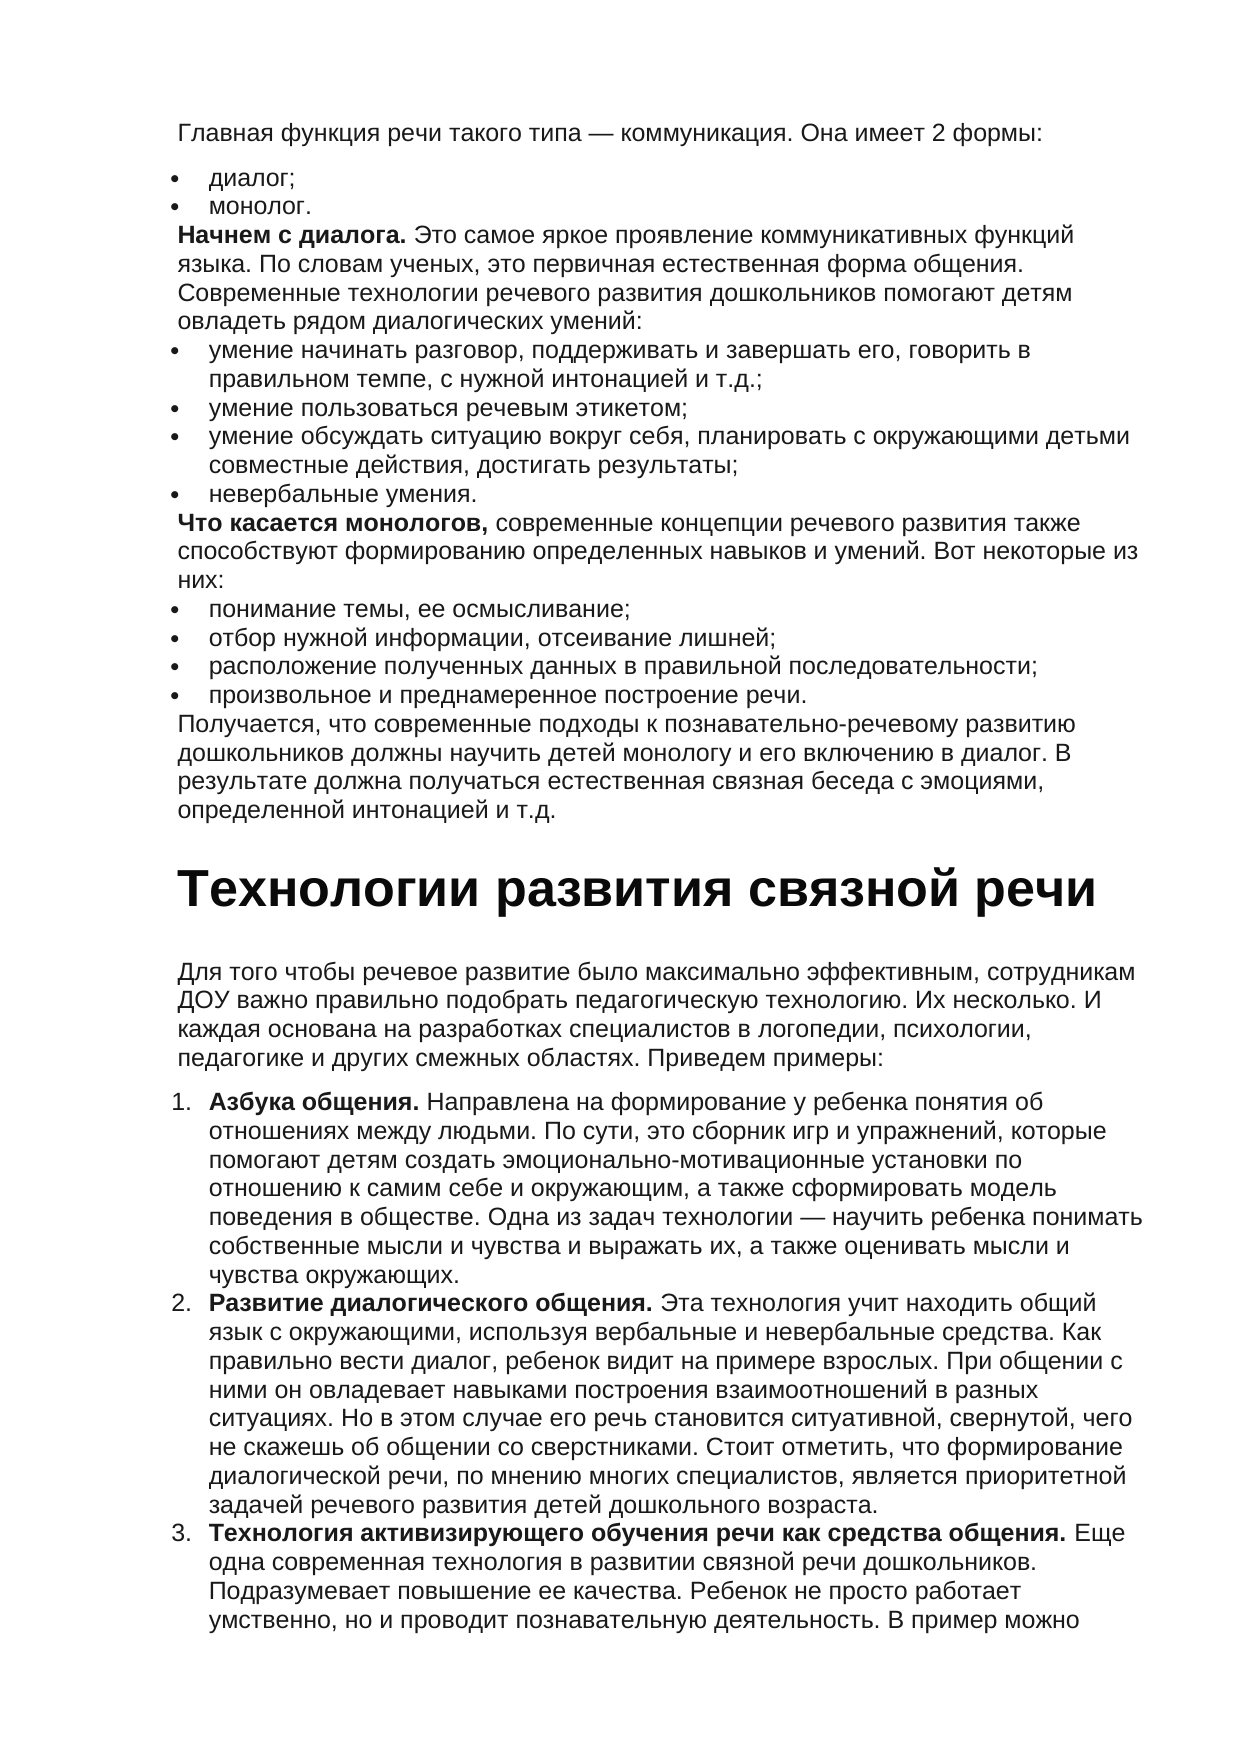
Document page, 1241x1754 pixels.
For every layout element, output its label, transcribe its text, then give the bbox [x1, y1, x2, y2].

text Начнем с диалога. Это самое яркое проявление коммуникативных функций языка. По словам ученых, это первичная естественная форма общения. Современные технологии речевого развития дошкольников помогают детям овладеть рядом диалогических умений: [177, 220, 1152, 335]
list расположение полученных данных в правильной последовательности; [171, 651, 1152, 680]
list Развитие диалогического общения. Эта технология учит находить общий язык с окружающими, используя вербальные и невербальные средства. Как правильно вести диалог, ребенок видит на примере взрослых. При общении с ними он овладевает навыками построения взаимоотношений в разных ситуациях. Но в этом случае его речь становится ситуативной, свернутой, чего не скажешь об общении со сверстниками. Стоит отметить, что формирование диалогической речи, по мнению многих специалистов, является приоритетной задачей речевого развития детей дошкольного возраста. [171, 1288, 1152, 1518]
list отбор нужной информации, отсеивание лишней; [171, 622, 1152, 651]
text Получается, что современные подходы к познавательно-речевому развитию дошкольников должны научить детей монологу и его включению в диалог. В результате должна получаться естественная связная беседа с эмоциями, определенной интонацией и т.д. [177, 709, 1152, 824]
text Для того чтобы речевое развитие было максимально эффективным, сотрудникам ДОУ важно правильно подобрать педагогическую технологию. Их несколько. И каждая основана на разработках специалистов в логопедии, психологии, педагогике и других смежных областях. Приведем примеры: [177, 957, 1152, 1072]
text Главная функция речи такого типа — коммуникация. Она имеет 2 формы: [177, 118, 1152, 147]
list умение начинать разговор, поддерживать и завершать его, говорить в правильном темпе, с нужной интонацией и т.д.; [171, 335, 1152, 392]
list произвольное и преднамеренное построение речи. [171, 680, 1152, 709]
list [171, 1518, 1152, 1633]
list умение обсуждать ситуацию вокруг себя, планировать с окружающими детьми совместные действия, достигать результаты; [171, 421, 1152, 479]
list умение пользоваться речевым этикетом; [171, 392, 1152, 421]
list невербальные умения. [171, 479, 1152, 507]
list Азбука общения. Направлена на формирование у ребенка понятия об отношениях между людьми. По сути, это сборник игр и упражнений, которые помогают детям создать эмоционально-мотивационные установки по отношению к самим себе и окружающим, а также сформировать модель поведения в обществе. Одна из задач технологии — научить ребенка понимать собственные мысли и чувства и выражать их, а также оценивать мысли и чувства окружающих. [171, 1087, 1152, 1288]
text Что касается монологов, современные концепции речевого развития также способствуют формированию определенных навыков и умений. Вот некоторые из них: [177, 507, 1152, 594]
list диалог; [171, 162, 1152, 191]
list монолог. [171, 191, 1152, 220]
text Технологии развития связной речи [177, 847, 1152, 917]
list понимание темы, ее осмысливание; [171, 594, 1152, 622]
